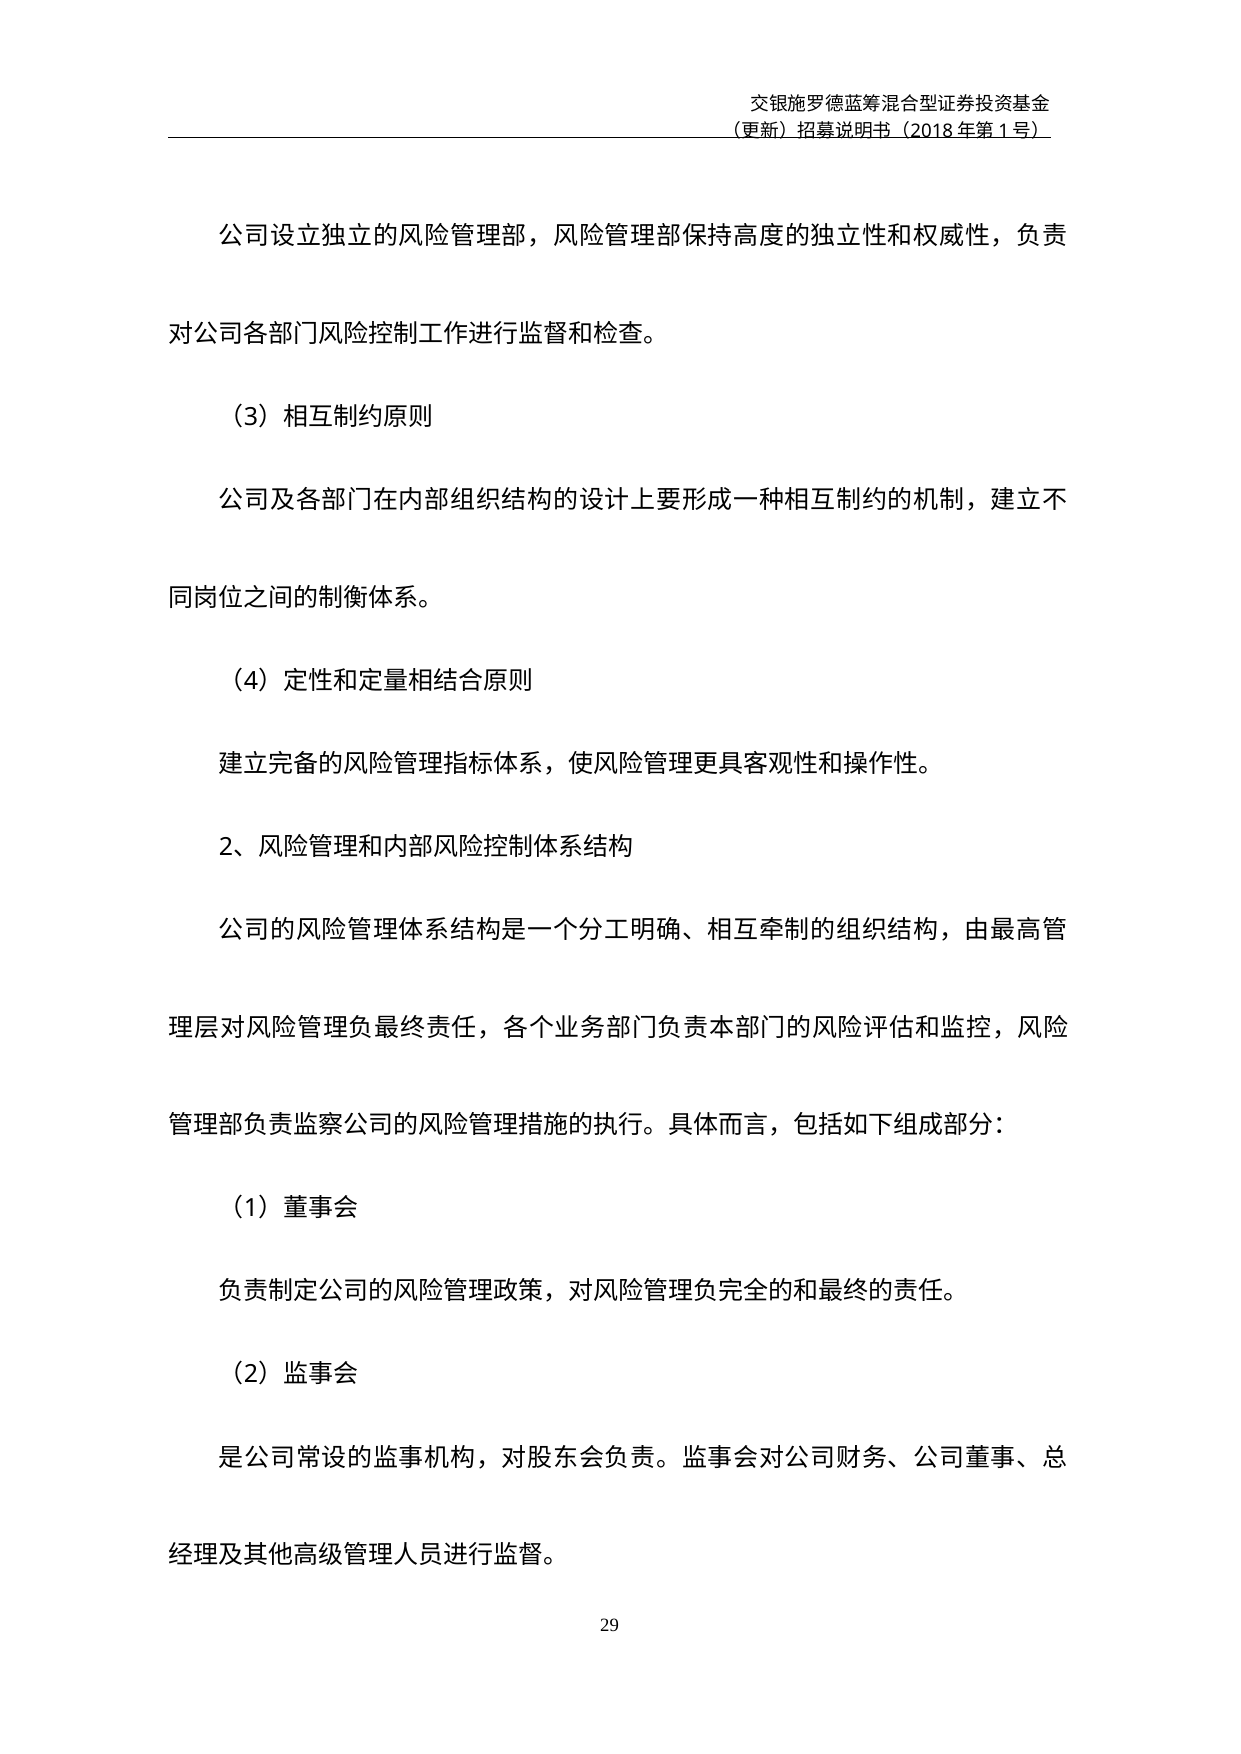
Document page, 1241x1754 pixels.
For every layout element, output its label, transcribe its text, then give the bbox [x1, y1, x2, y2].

text 公司及各部门在内部组织结构的设计上要形成一种相互制约的机制，建立不同岗位之间的制衡体系。 [169, 465, 1068, 628]
text 2、风险管理和内部风险控制体系结构 [169, 812, 1068, 877]
text （1）董事会 [169, 1173, 1068, 1238]
text （4）定性和定量相结合原则 [169, 646, 1068, 711]
text 是公司常设的监事机构，对股东会负责。监事会对公司财务、公司董事、总经理及其他高级管理人员进行监督。 [169, 1423, 1068, 1585]
text 公司设立独立的风险管理部，风险管理部保持高度的独立性和权威性，负责对公司各部门风险控制工作进行监督和检查。 [169, 201, 1068, 364]
text 建立完备的风险管理指标体系，使风险管理更具客观性和操作性。 [169, 729, 1068, 794]
text 公司的风险管理体系结构是一个分工明确、相互牵制的组织结构，由最高管理层对风险管理负最终责任，各个业务部门负责本部门的风险评估和监控，风险管理部负责监察公司的风险管理措施的执行。具体而言，包括如下组成部分： [169, 895, 1068, 1155]
text （2）监事会 [169, 1339, 1068, 1404]
text （3）相互制约原则 [169, 382, 1068, 447]
text 负责制定公司的风险管理政策，对风险管理负完全的和最终的责任。 [169, 1256, 1068, 1321]
